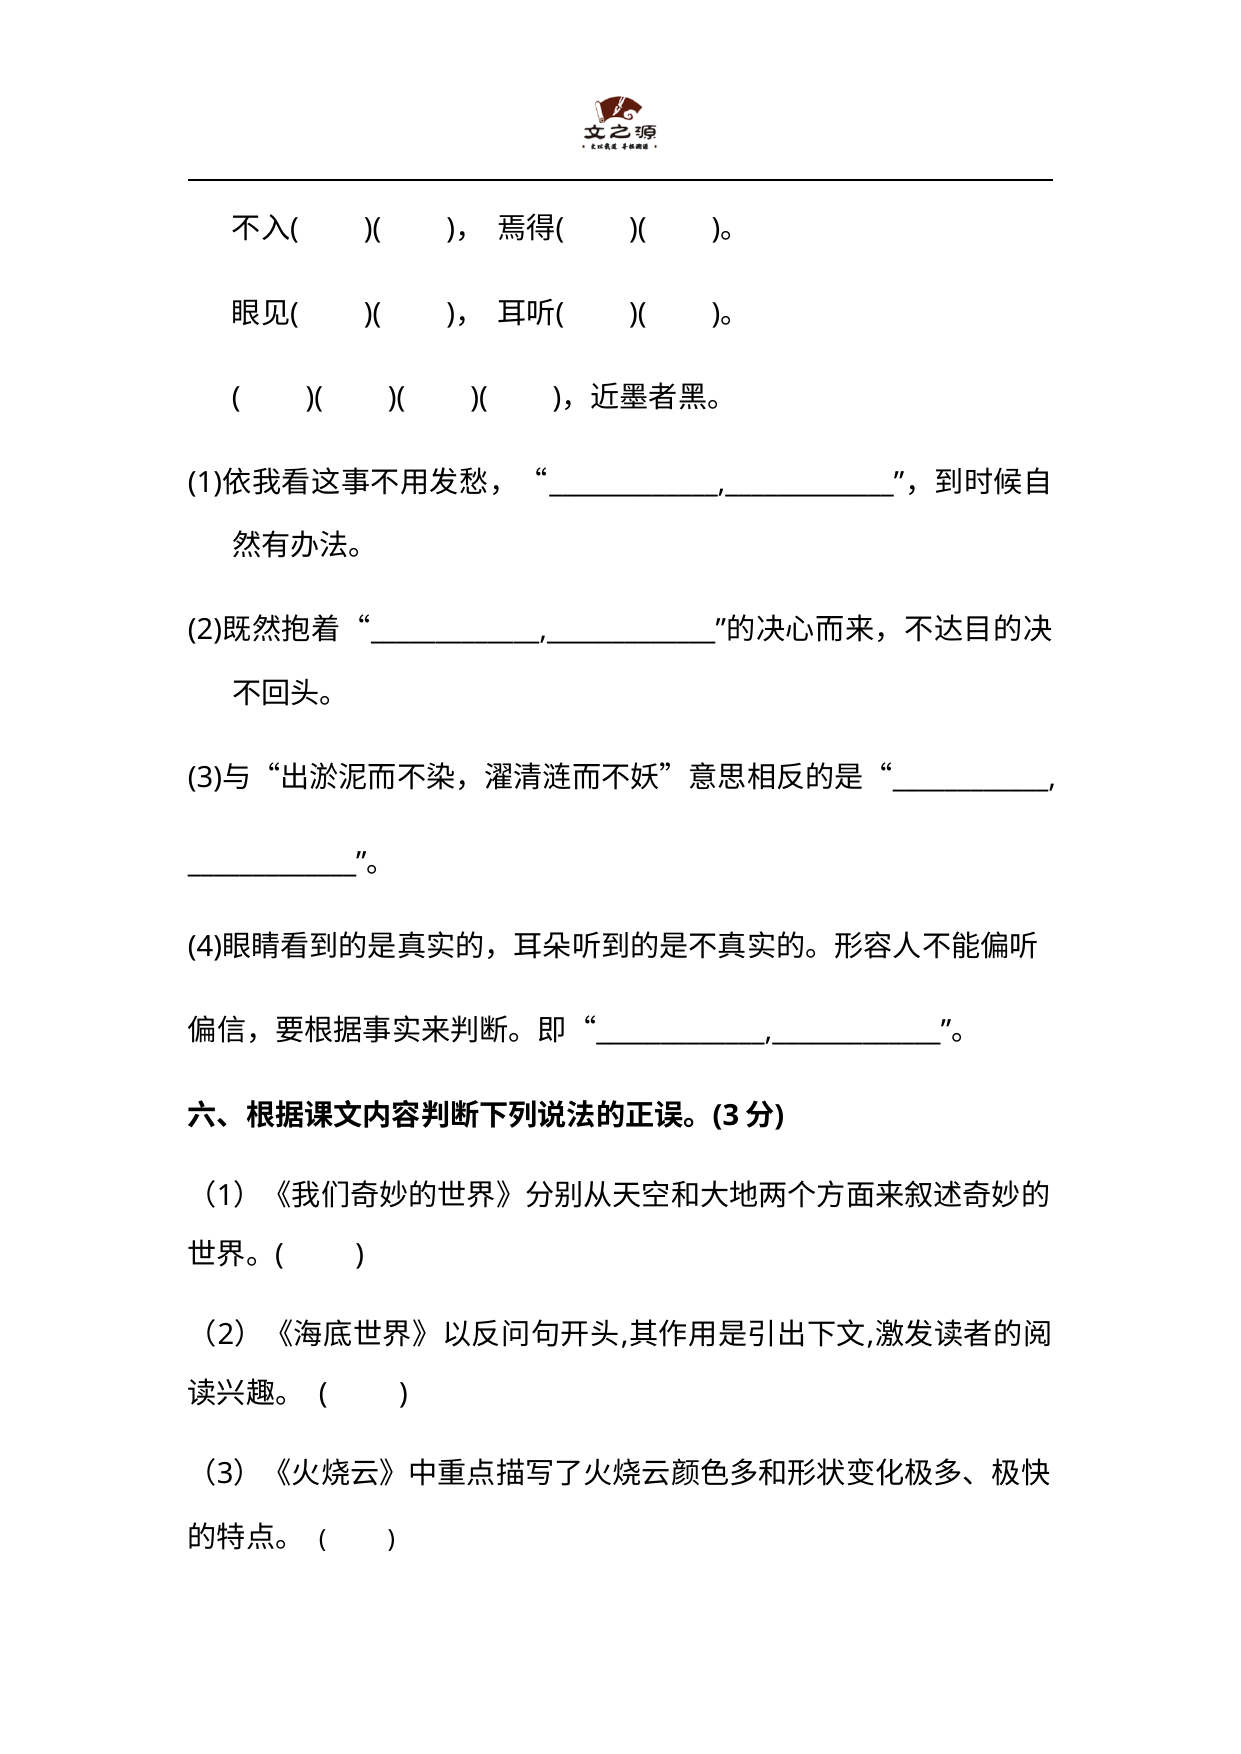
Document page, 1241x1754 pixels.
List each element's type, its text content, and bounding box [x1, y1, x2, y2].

text (1)依我看这事不用发愁，“_____________,_____________”，到时候自然有办法。 [188, 458, 1053, 564]
text 眼见( )( )， 耳听( )( )。 [232, 289, 1053, 332]
text （2）《海底世界》以反问句开头,其作用是引出下文,激发读者的阅读兴趣。 ( ) [187, 1311, 1053, 1412]
text _____________”。 [188, 838, 1053, 881]
text （1）《我们奇妙的世界》分别从天空和大地两个方面来叙述奇妙的世界。( ) [187, 1171, 1053, 1273]
picture [543, 73, 698, 178]
text 偏信，要根据事实来判断。即“_____________,_____________”。 [188, 1007, 1053, 1049]
text 六、根据课文内容判断下列说法的正误。(3分) [187, 1091, 1053, 1134]
text （3）《火烧云》中重点描写了火烧云颜色多和形状变化极多、极快的特点。 ( ) [来源:学,科 [187, 1450, 1053, 1556]
text (2)既然抱着“_____________,_____________”的决心而来，不达目的决不回头。 [188, 606, 1053, 712]
text 不入( )( )， 焉得( )( )。 [232, 205, 1053, 247]
text ( )( )( )( )，近墨者黑。 [232, 374, 1053, 416]
text (3)与“出淤泥而不染，濯清涟而不妖”意思相反的是“____________, [188, 754, 1053, 796]
text (4)眼睛看到的是真实的，耳朵听到的是不真实的。形容人不能偏听 [188, 922, 1053, 965]
